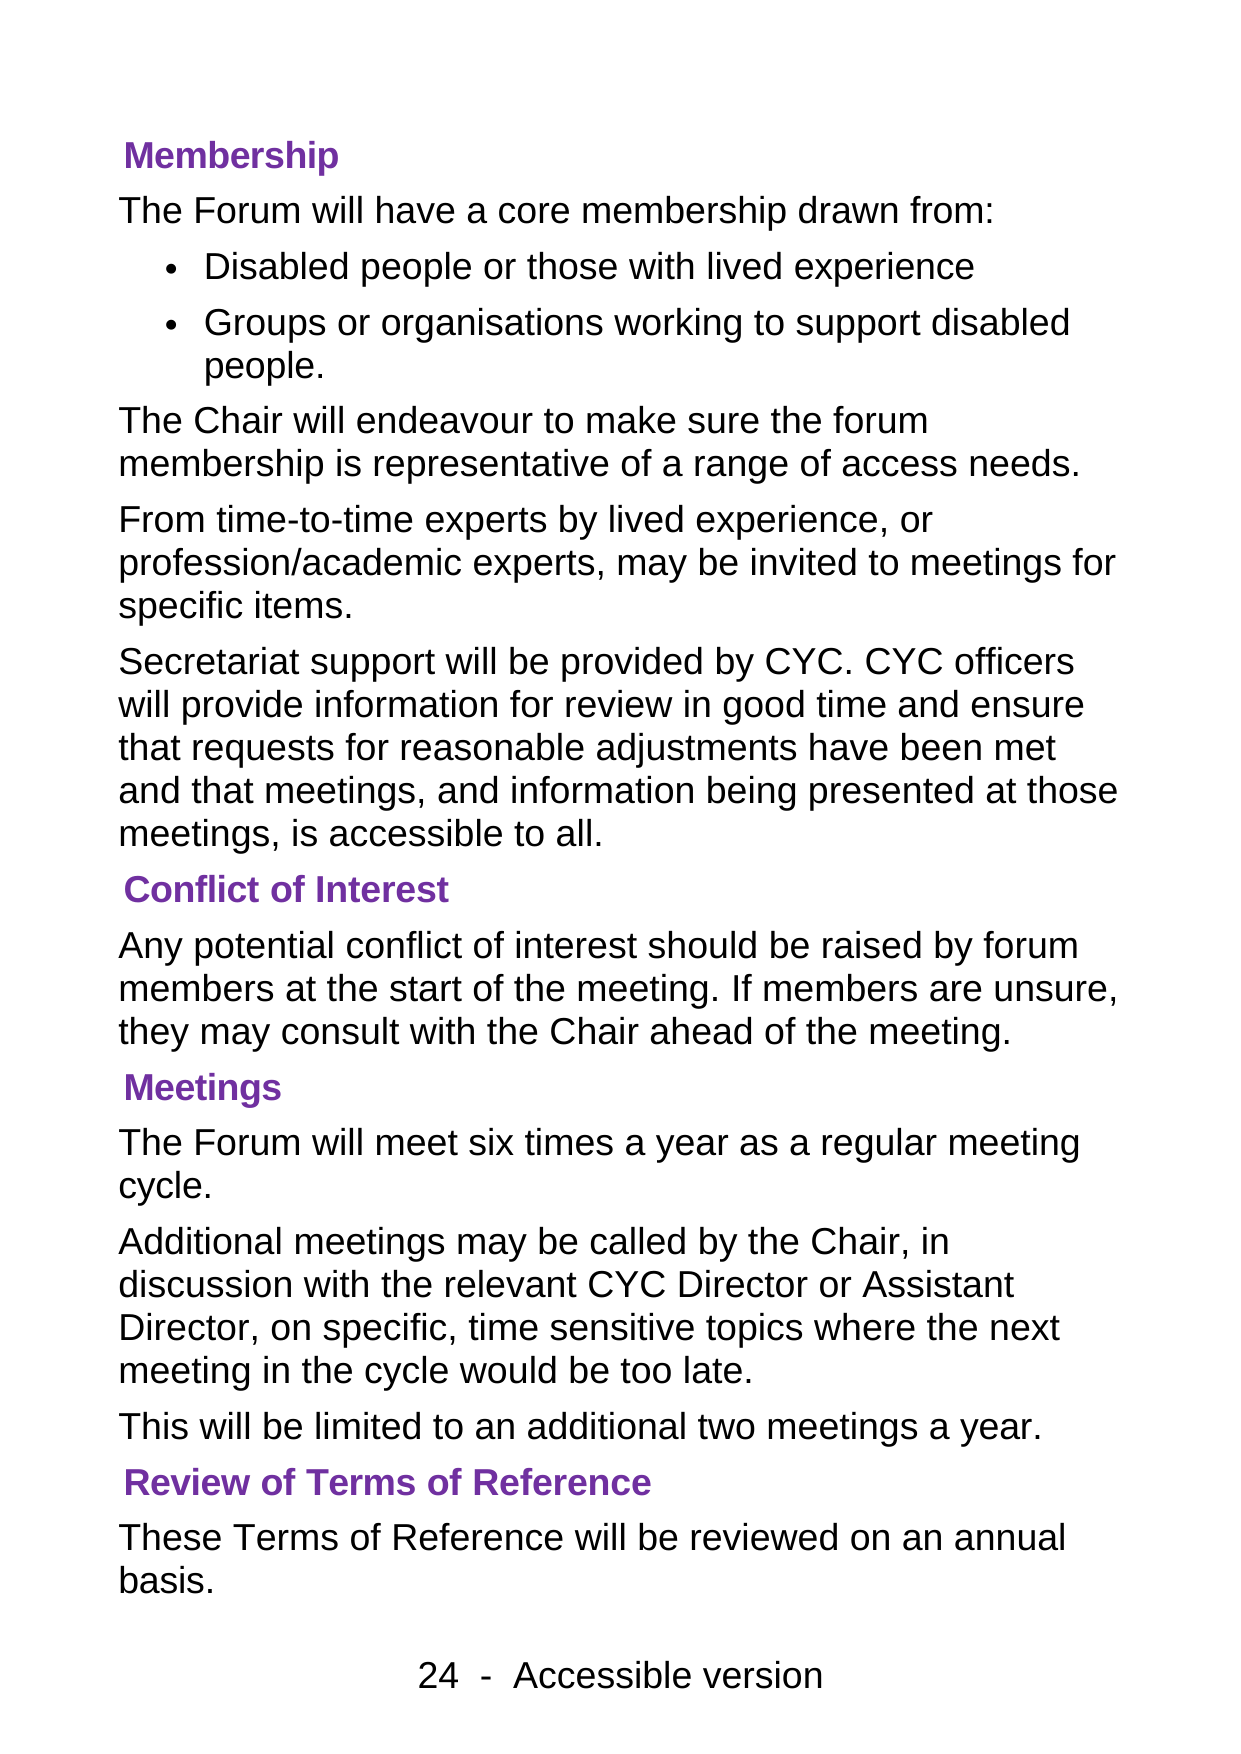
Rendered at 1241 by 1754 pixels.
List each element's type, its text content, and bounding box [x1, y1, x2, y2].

text The Forum will meet six times a year as a regular meeting cycle. [118, 1120, 1123, 1207]
text From time-to-time experts by lived experience, or profession/academic experts, may be invited to meetings for specific items. [118, 497, 1123, 627]
text Membership [123, 133, 1123, 176]
list Disabled people or those with lived experience [166, 244, 1123, 287]
text This will be limited to an additional two meetings a year. [118, 1404, 1123, 1447]
text These Terms of Reference will be reviewed on an annual basis. [118, 1515, 1123, 1602]
text The Chair will endeavour to make sure the forum membership is representative of a range of access needs. [118, 398, 1123, 485]
text Secretariat support will be provided by CYC. CYC officers will provide information for review in good time and ensure that requests for reasonable adjustments have been met and that meetings, and information being presented at those meetings, is accessible to all. [118, 639, 1123, 855]
text Additional meetings may be called by the Chair, in discussion with the relevant CYC Director or Assistant Director, on specific, time sensitive topics where the next meeting in the cycle would be too late. [118, 1219, 1123, 1392]
text The Forum will have a core membership drawn from: [118, 188, 1123, 232]
text Meetings [123, 1065, 1123, 1108]
text Conflict of Interest [123, 867, 1123, 910]
list Groups or organisations working to support disabled people. [166, 300, 1123, 386]
text Any potential conflict of interest should be raised by forum members at the start of the meeting. If members are unsure, they may consult with the Chair ahead of the meeting. [118, 923, 1123, 1052]
text Review of Terms of Reference [123, 1460, 1123, 1503]
